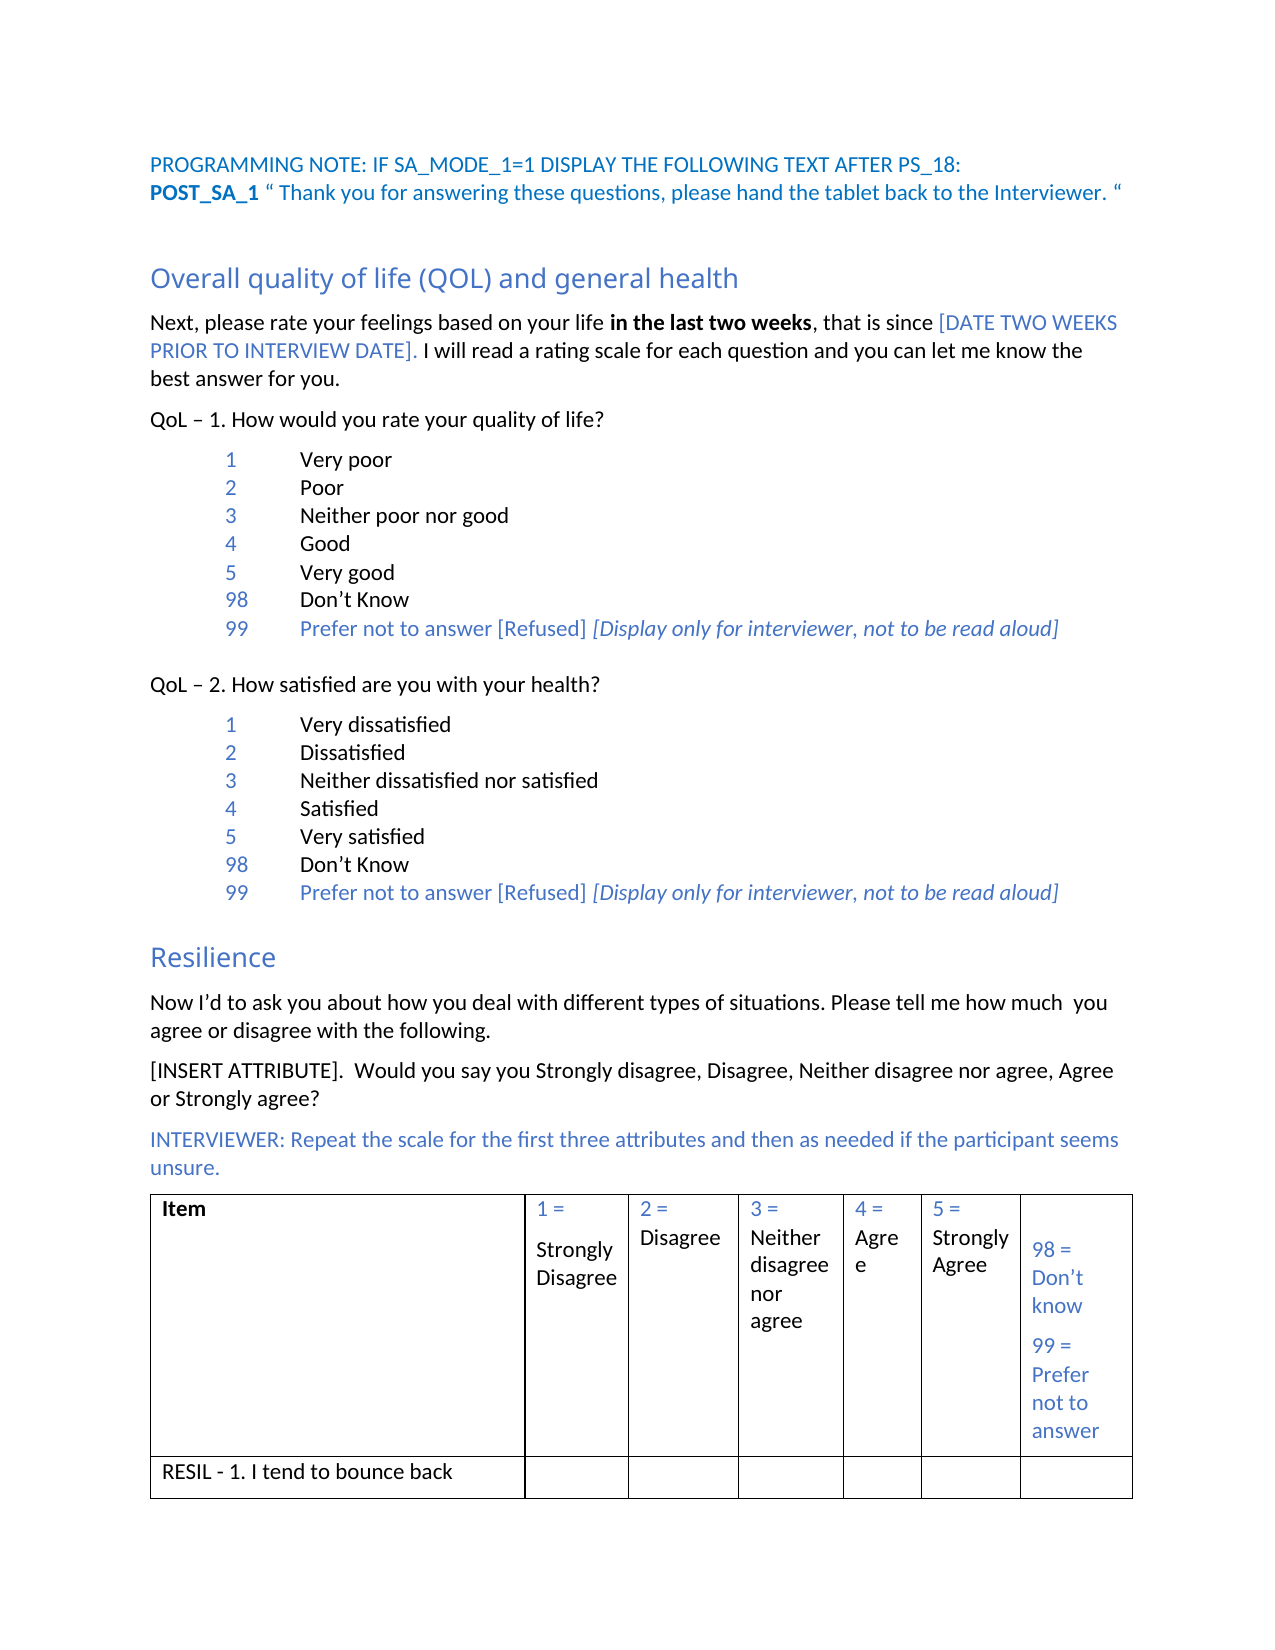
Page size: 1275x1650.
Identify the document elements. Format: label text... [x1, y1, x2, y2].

text 99 Prefer not to answer [Refused] [Display only for interviewer, not to be read aloud] [225, 614, 1125, 642]
table_header 5 = Strongly Agree [922, 1195, 1020, 1456]
text 5 Very good [225, 558, 1125, 586]
table_cell [629, 1457, 738, 1498]
text 99 Prefer not to answer [Refused] [Display only for interviewer, not to be read aloud] [225, 878, 1125, 906]
text 98 Don’t Know [225, 586, 1125, 614]
text 2 Poor [225, 473, 1125, 502]
text 4 Good [225, 529, 1125, 558]
text [INSERT ATTRIBUTE]. Would you say you Strongly disagree, Disagree, Neither disagree nor agree, Agree or Strongly agree? [150, 1056, 1125, 1112]
text 3 Neither dissatisfied nor satisfied [225, 766, 1125, 794]
subtitle Resilience [150, 938, 1125, 975]
table_cell [739, 1457, 843, 1498]
table_header 1 = Strongly Disagree [526, 1195, 628, 1456]
subtitle Overall quality of life (QOL) and general health [150, 259, 1125, 296]
text 1 Very poor [225, 446, 1125, 473]
table_header 4 = Agree [844, 1195, 921, 1456]
text INTERVIEWER: Repeat the scale for the first three attributes and then as needed if the participant seems unsure. [150, 1125, 1125, 1181]
text 5 Very satisfied [225, 822, 1125, 850]
text 1 Very dissatisfied [225, 710, 1125, 738]
text POST_SA_1 “ Thank you for answering these questions, please hand the tablet back to the Interviewer. “ [150, 178, 1125, 206]
table_cell [922, 1457, 1020, 1498]
text 4 Satisfied [225, 794, 1125, 822]
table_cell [151, 1457, 524, 1498]
table_header 3 = Neither disagree nor agree [739, 1195, 843, 1456]
table_cell [526, 1457, 628, 1498]
table_cell [1021, 1457, 1132, 1498]
text 2 Dissatisfied [225, 738, 1125, 766]
table_header Item [151, 1195, 524, 1456]
text Next, please rate your feelings based on your life in the last two weeks, that is since [DATE TWO WEEKS PRIOR TO INTERVIEW DATE]. I will read a rating scale for each question and you can let me know the best answer for you. [150, 308, 1125, 392]
text QoL – 2. How satisfied are you with your health? [150, 670, 1125, 698]
text Now I’d to ask you about how you deal with different types of situations. Please tell me how much you agree or disagree with the following. [150, 988, 1125, 1044]
table_cell [844, 1457, 921, 1498]
text PROGRAMMING NOTE: IF SA_MODE_1=1 DISPLAY THE FOLLOWING TEXT AFTER PS_18: [150, 150, 1125, 178]
table_header 2 = Disagree [629, 1195, 738, 1456]
text 98 Don’t Know [225, 850, 1125, 878]
text 3 Neither poor nor good [225, 502, 1125, 529]
table_header 98 = Don’t know 99 = Prefer not to answer [1021, 1195, 1132, 1456]
text QoL – 1. How would you rate your quality of life? [150, 405, 1125, 433]
